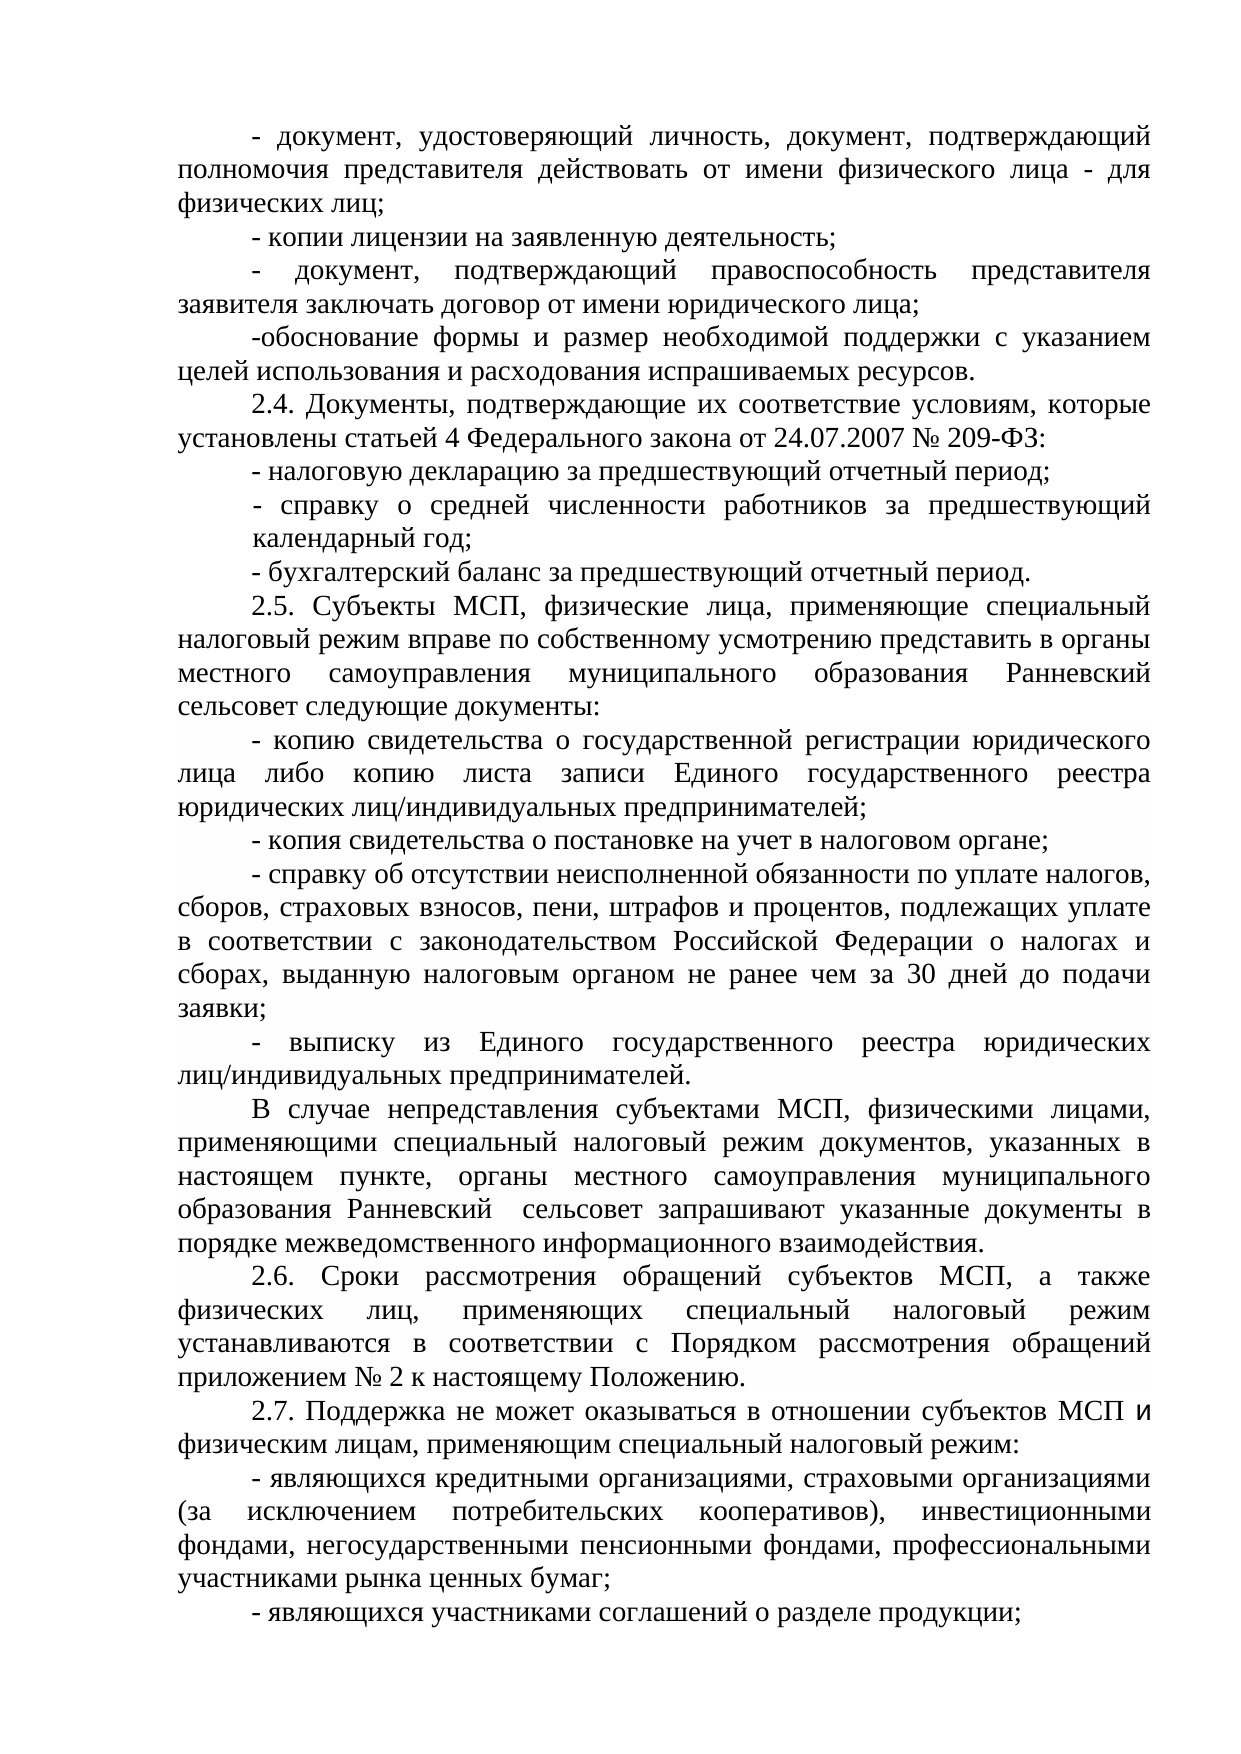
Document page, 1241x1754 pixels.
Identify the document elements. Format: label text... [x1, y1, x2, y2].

text 2.6. Сроки рассмотрения обращений субъектов МСП, а также физических лиц, применяющих специальный налоговый режим устанавливаются в соответствии с Порядком рассмотрения обращений приложением № 2 к настоящему Положению. [177, 1258, 1152, 1393]
text В случае непредставления субъектами МСП, физическими лицами, применяющими специальный налоговый режим документов, указанных в настоящем пункте, органы местного самоуправления муниципального образования Ранневский сельсовет запрашивают указанные документы в порядке межведомственного информационного взаимодействия. [177, 1091, 1152, 1258]
text - являющихся кредитными организациями, страховыми организациями (за исключением потребительских кооперативов), инвестиционными фондами, негосударственными пенсионными фондами, профессиональными участниками рынка ценных бумаг; [177, 1460, 1152, 1594]
text -обоснование формы и размер необходимой поддержки с указанием целей использования и расходования испрашиваемых ресурсов. [177, 319, 1152, 386]
text - документ, подтверждающий правоспособность представителя заявителя заключать договор от имени юридического лица; [177, 252, 1152, 319]
text - выписку из Единого государственного реестра юридических лиц/индивидуальных предпринимателей. [177, 1024, 1152, 1091]
text 2.7. Поддержка не может оказываться в отношении субъектов МСП и физическим лицам, применяющим специальный налоговый режим: [177, 1393, 1152, 1460]
text - справку о средней численности работников за предшествующий календарный год; [252, 487, 1152, 554]
text - копия свидетельства о постановке на учет в налоговом органе; [177, 822, 1152, 856]
text - являющихся участниками соглашений о разделе продукции; [177, 1594, 1152, 1628]
text - копии лицензии на заявленную деятельность; [177, 219, 1152, 252]
text 2.5. Субъекты МСП, физические лица, применяющие специальный налоговый режим вправе по собственному усмотрению представить в органы местного самоуправления муниципального образования Ранневский сельсовет следующие документы: [177, 588, 1152, 722]
text - документ, удостоверяющий личность, документ, подтверждающий полномочия представителя действовать от имени физического лица - для физических лиц; [177, 118, 1152, 219]
text 2.4. Документы, подтверждающие их соответствие условиям, которые установлены статьей 4 Федерального закона от 24.07.2007 № 209-ФЗ: [177, 386, 1152, 453]
text - справку об отсутствии неисполненной обязанности по уплате налогов, сборов, страховых взносов, пени, штрафов и процентов, подлежащих уплате в соответствии с законодательством Российской Федерации о налогах и сборах, выданную налоговым органом не ранее чем за 30 дней до подачи заявки; [177, 856, 1152, 1024]
text - копию свидетельства о государственной регистрации юридического лица либо копию листа записи Единого государственного реестра юридических лиц/индивидуальных предпринимателей; [177, 722, 1152, 822]
text - бухгалтерский баланс за предшествующий отчетный период. [177, 554, 1152, 588]
text - налоговую декларацию за предшествующий отчетный период; [177, 453, 1152, 487]
